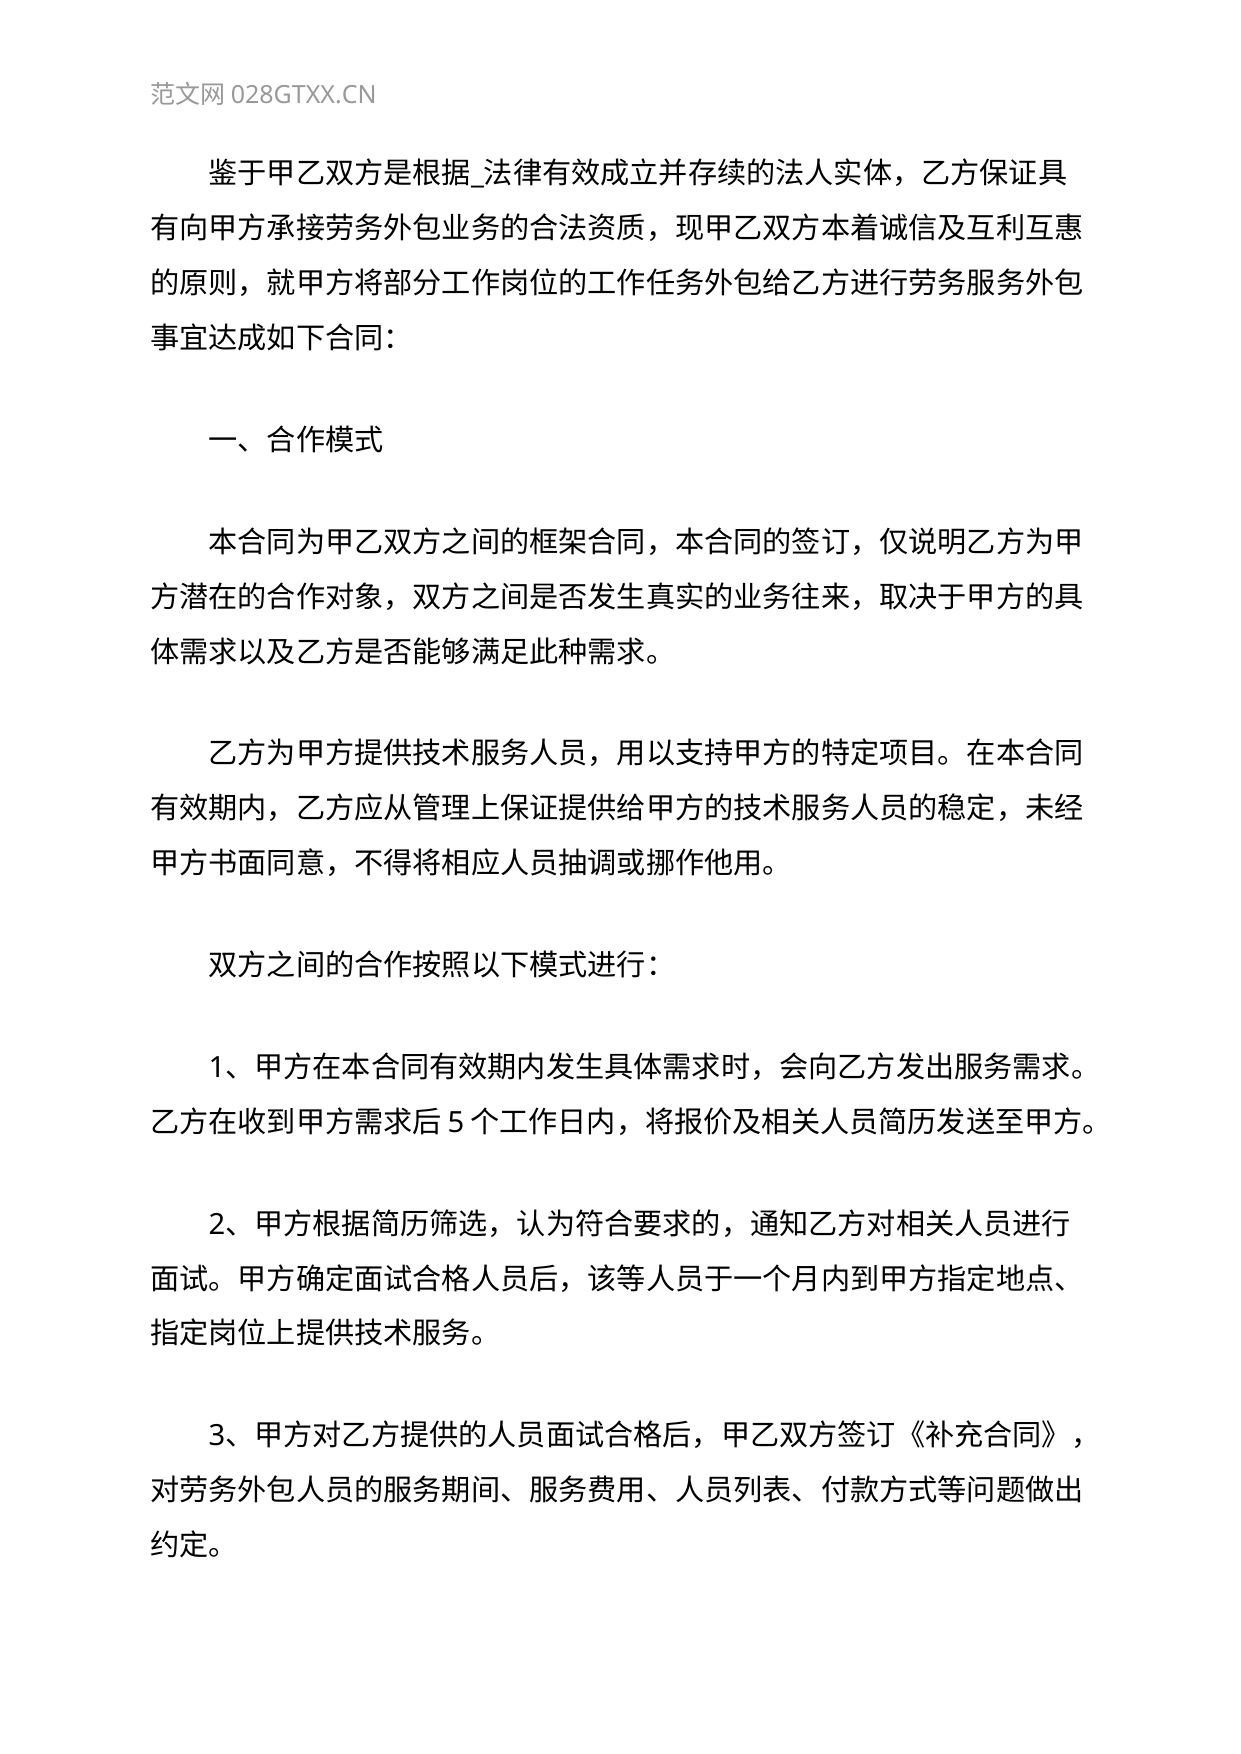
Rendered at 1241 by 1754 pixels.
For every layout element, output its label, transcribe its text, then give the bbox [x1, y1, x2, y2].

text 1、甲方在本合同有效期内发生具体需求时，会向乙方发出服务需求。乙方在收到甲方需求后5个工作日内，将报价及相关人员简历发送至甲方。 [150, 1043, 1090, 1141]
text 乙方为甲方提供技术服务人员，用以支持甲方的特定项目。在本合同有效期内，乙方应从管理上保证提供给甲方的技术服务人员的稳定，未经甲方书面同意，不得将相应人员抽调或挪作他用。 [150, 730, 1090, 882]
text 2、甲方根据简历筛选，认为符合要求的，通知乙方对相关人员进行面试。甲方确定面试合格人员后，该等人员于一个月内到甲方指定地点、指定岗位上提供技术服务。 [150, 1200, 1090, 1352]
text 一、合作模式 [150, 417, 1090, 459]
text 3、甲方对乙方提供的人员面试合格后，甲乙双方签订《补充合同》，对劳务外包人员的服务期间、服务费用、人员列表、付款方式等问题做出约定。 [150, 1412, 1090, 1564]
text 双方之间的合作按照以下模式进行： [150, 941, 1090, 984]
text 本合同为甲乙双方之间的框架合同，本合同的签订，仅说明乙方为甲方潜在的合作对象，双方之间是否发生真实的业务往来，取决于甲方的具体需求以及乙方是否能够满足此种需求。 [150, 518, 1090, 670]
text 鉴于甲乙双方是根据_法律有效成立并存续的法人实体，乙方保证具有向甲方承接劳务外包业务的合法资质，现甲乙双方本着诚信及互利互惠的原则，就甲方将部分工作岗位的工作任务外包给乙方进行劳务服务外包事宜达成如下合同： [150, 150, 1090, 357]
